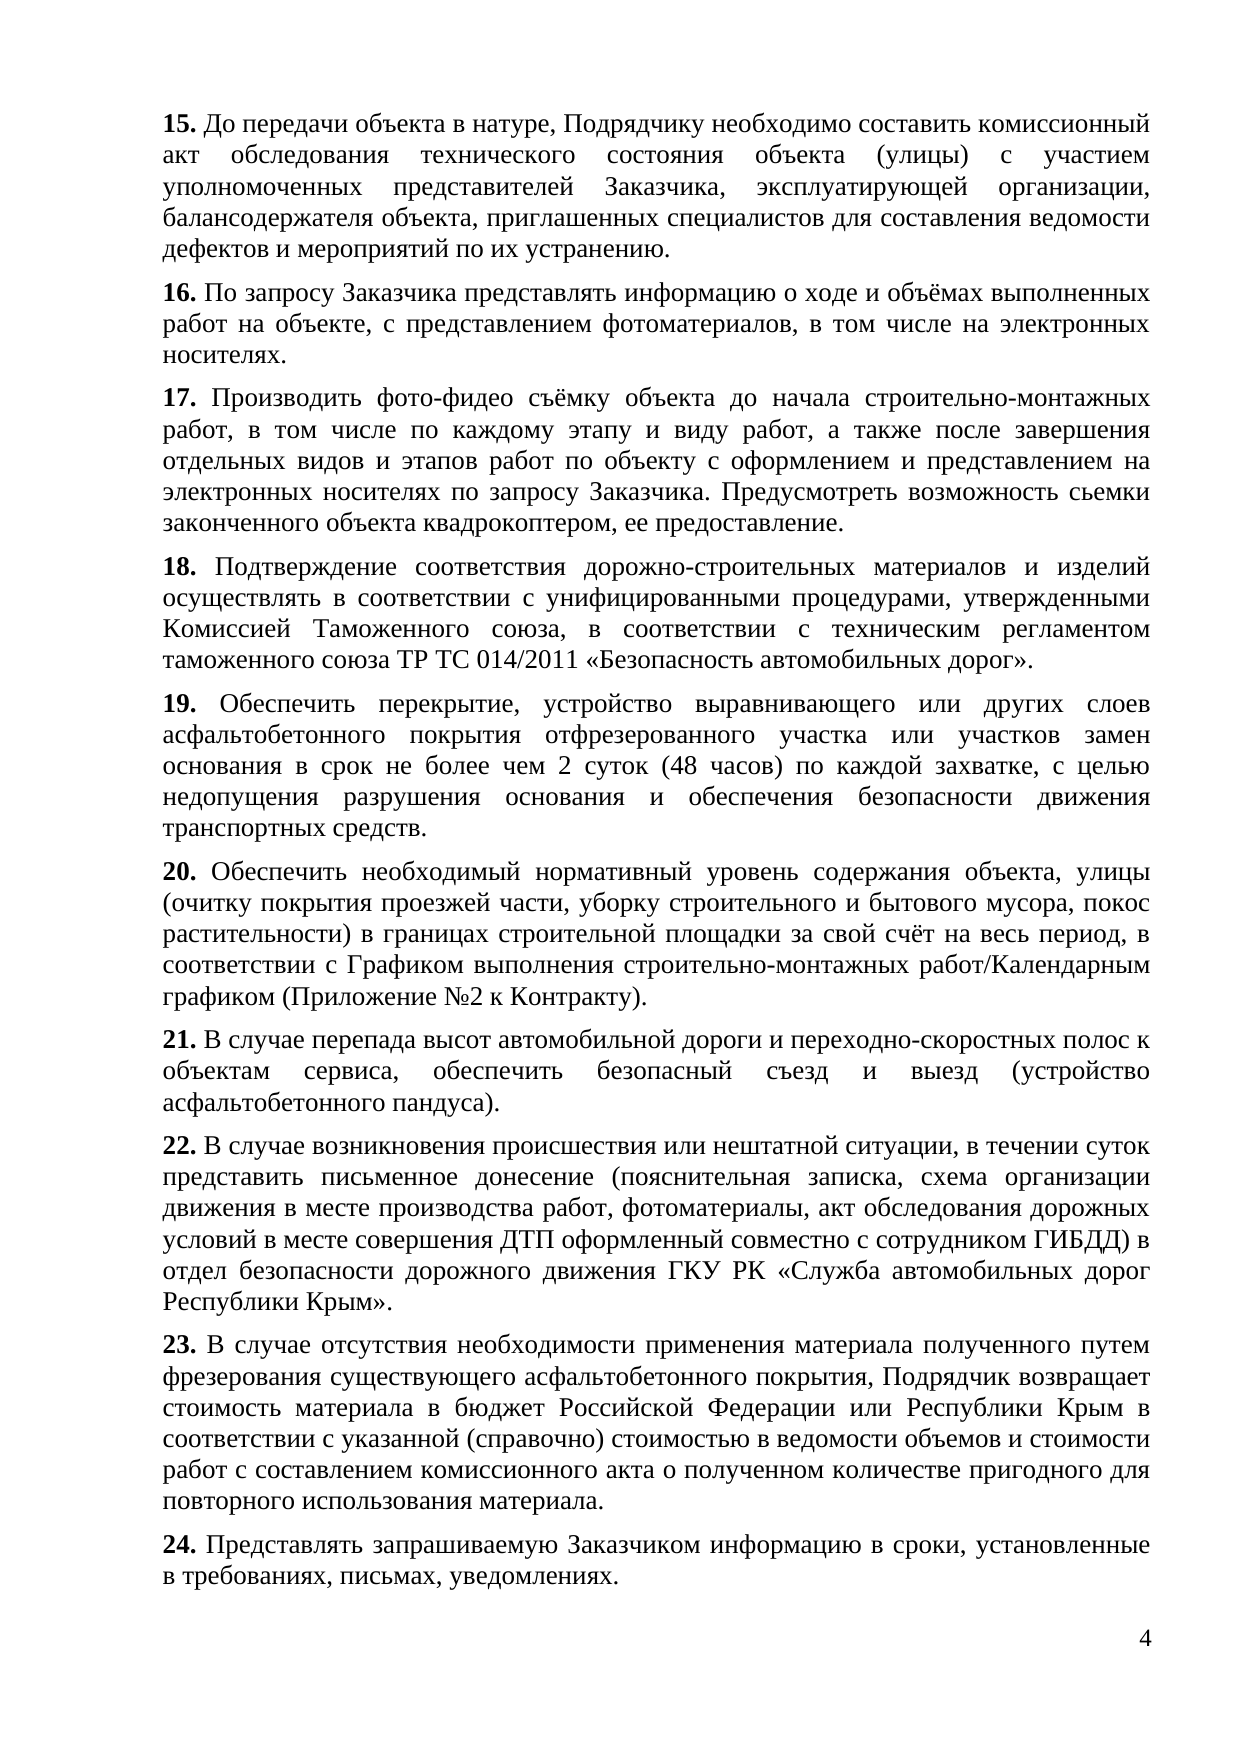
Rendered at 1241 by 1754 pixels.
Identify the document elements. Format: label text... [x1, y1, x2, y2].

text 16. По запросу Заказчика представлять информацию о ходе и объёмах выполненных работ на объекте, с представлением фотоматериалов, в том числе на электронных носителях. [162, 276, 1152, 369]
text 23. В случае отсутствия необходимости применения материала полученного путем фрезерования существующего асфальтобетонного покрытия, Подрядчик возвращает стоимость материала в бюджет Российской Федерации или Республики Крым в соответствии с указанной (справочно) стоимостью в ведомости объемов и стоимости работ с составлением комиссионного акта о полученном количестве пригодного для повторного использования материала. [162, 1329, 1152, 1516]
text 15. До передачи объекта в натуре, Подрядчику необходимо составить комиссионный акт обследования технического состояния объекта (улицы) с участием уполномоченных представителей Заказчика, эксплуатирующей организации, балансодержателя объекта, приглашенных специалистов для составления ведомости дефектов и мероприятий по их устранению. [162, 107, 1152, 263]
text 18. Подтверждение соответствия дорожно-строительных материалов и изделий осуществлять в соответствии с унифицированными процедурами, утвержденными Комиссией Таможенного союза, в соответствии с техническим регламентом таможенного союза ТР ТС 014/2011 «Безопасность автомобильных дорог». [162, 550, 1152, 674]
text 21. В случае перепада высот автомобильной дороги и переходно-скоростных полос к объектам сервиса, обеспечить безопасный съезд и выезд (устройство асфальтобетонного пандуса). [162, 1023, 1152, 1117]
text 17. Производить фото-фидео съёмку объекта до начала строительно-монтажных работ, в том числе по каждому этапу и виду работ, а также после завершения отдельных видов и этапов работ по объекту с оформлением и представлением на электронных носителях по запросу Заказчика. Предусмотреть возможность сьемки законченного объекта квадрокоптером, ее предоставление. [162, 382, 1152, 537]
text 24. Представлять запрашиваемую Заказчиком информацию в сроки, установленные в требованиях, письмах, уведомлениях. [162, 1528, 1152, 1590]
text 22. В случае возникновения происшествия или нештатной ситуации, в течении суток представить письменное донесение (пояснительная записка, схема организации движения в месте производства работ, фотоматериалы, акт обследования дорожных условий в месте совершения ДТП оформленный совместно с сотрудником ГИБДД) в отдел безопасности дорожного движения ГКУ РК «Служба автомобильных дорог Республики Крым». [162, 1129, 1152, 1316]
text 19. Обеспечить перекрытие, устройство выравнивающего или других слоев асфальтобетонного покрытия отфрезерованного участка или участков замен основания в срок не более чем 2 суток (48 часов) по каждой захватке, с целью недопущения разрушения основания и обеспечения безопасности движения транспортных средств. [162, 687, 1152, 843]
text 20. Обеспечить необходимый нормативный уровень содержания объекта, улицы (очитку покрытия проезжей части, уборку строительного и бытового мусора, покос растительности) в границах строительной площадки за свой счёт на весь период, в соответствии с Графиком выполнения строительно-монтажных работ/Календарным графиком (Приложение №2 к Контракту). [162, 855, 1152, 1011]
